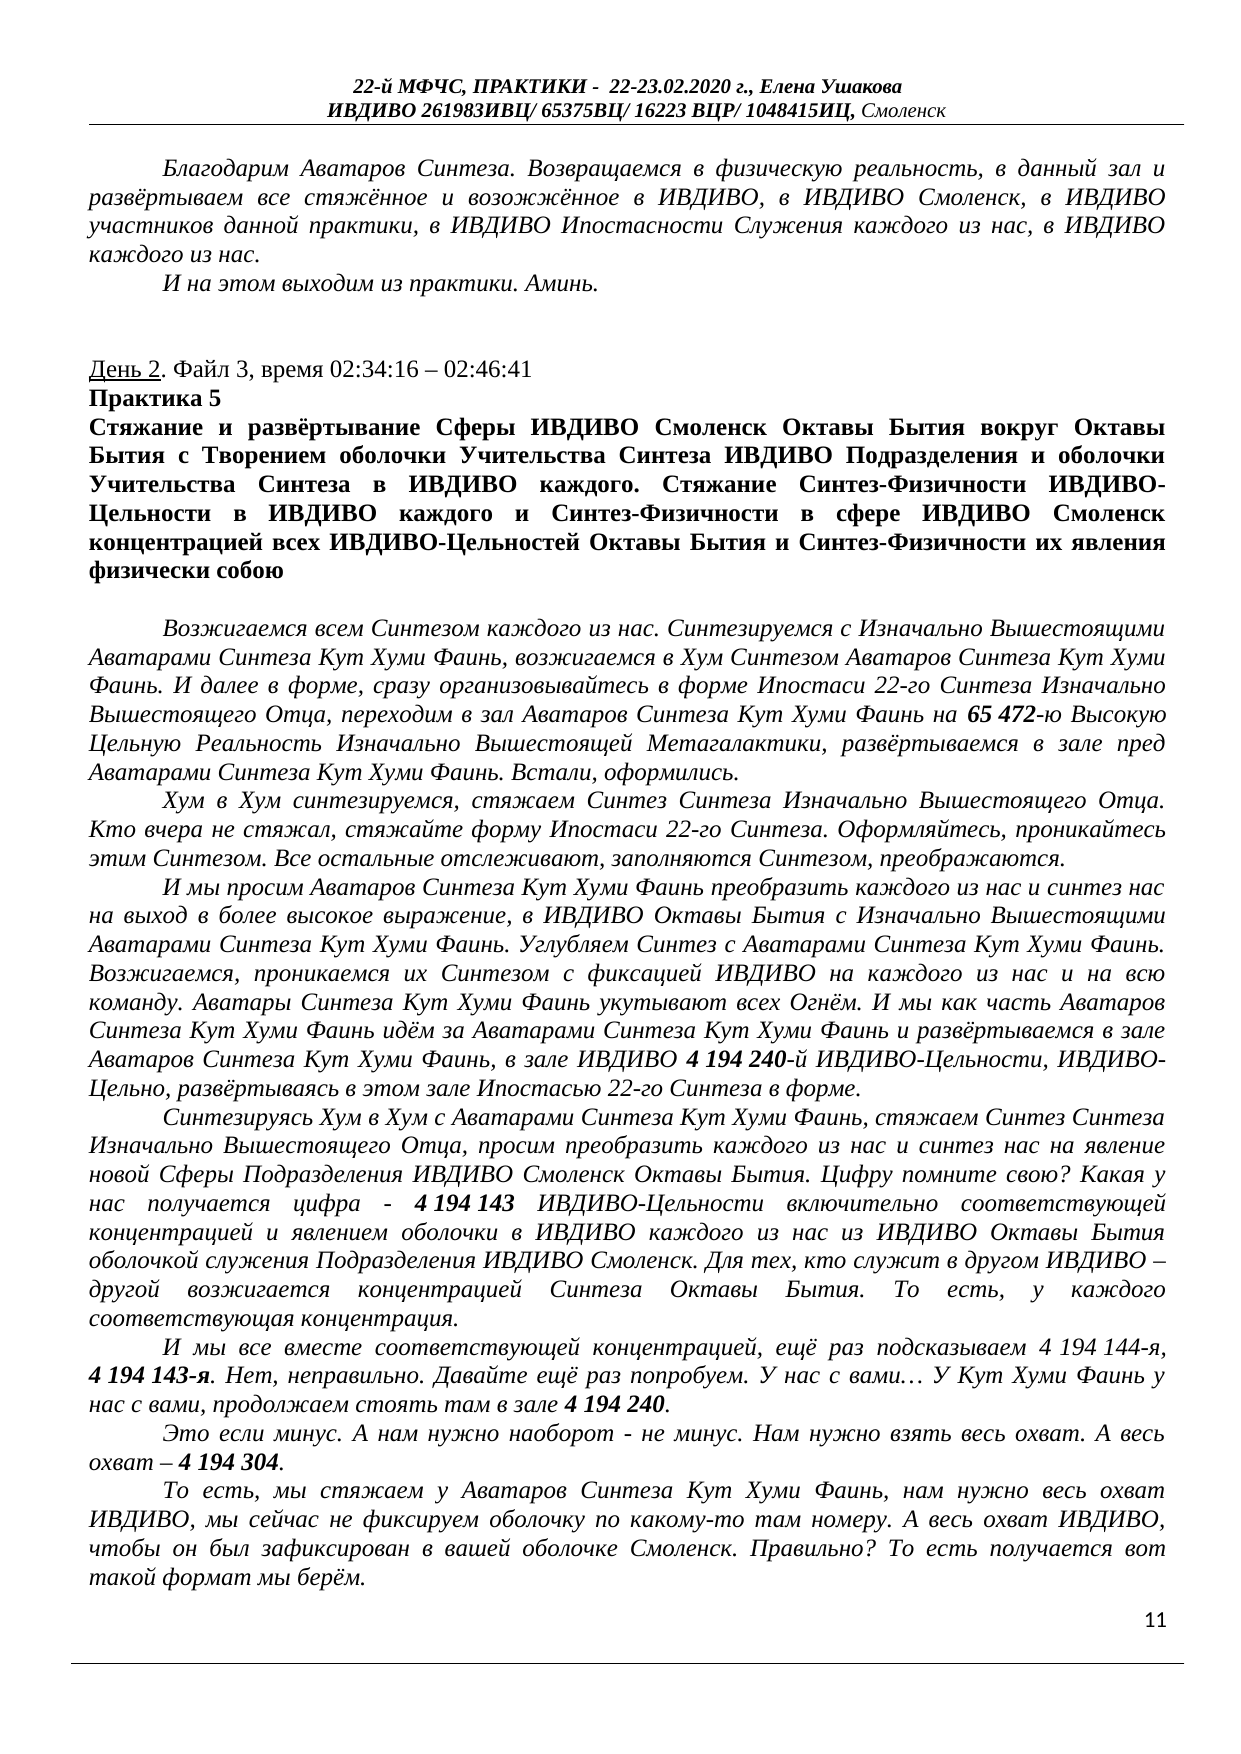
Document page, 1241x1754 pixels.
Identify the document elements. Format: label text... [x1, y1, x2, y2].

text Практика 5 [89, 383, 1167, 412]
text Хум в Хум синтезируемся, стяжаем Синтез Синтеза Изначально Вышестоящего Отца. Кто вчера не стяжал, стяжайте форму Ипостаси 22-го Синтеза. Оформляйтесь, проникайтесь этим Синтезом. Все остальные отслеживают, заполняются Синтезом, преображаются. [89, 786, 1167, 872]
text Благодарим Аватаров Синтеза. Возвращаемся в физическую реальность, в данный зал и развёртываем все стяжённое и возожжённое в ИВДИВО, в ИВДИВО Смоленск, в ИВДИВО участников данной практики, в ИВДИВО Ипостасности Служения каждого из нас, в ИВДИВО каждого из нас. [89, 153, 1167, 268]
text Стяжание и развёртывание Сферы ИВДИВО Смоленск Октавы Бытия вокруг Октавы Бытия с Творением оболочки Учительства Синтеза ИВДИВО Подразделения и оболочки Учительства Синтеза в ИВДИВО каждого. Стяжание Синтез-Физичности ИВДИВО-Цельности в ИВДИВО каждого и Синтез-Физичности в сфере ИВДИВО Смоленск концентрацией всех ИВДИВО-Цельностей Октавы Бытия и Синтез-Физичности их явления физически собою [89, 412, 1167, 584]
text И мы просим Аватаров Синтеза Кут Хуми Фаинь преобразить каждого из нас и синтез нас на выход в более высокое выражение, в ИВДИВО Октавы Бытия с Изначально Вышестоящими Аватарами Синтеза Кут Хуми Фаинь. Углубляем Синтез с Аватарами Синтеза Кут Хуми Фаинь. Возжигаемся, проникаемся их Синтезом с фиксацией ИВДИВО на каждого из нас и на всю команду. Аватары Синтеза Кут Хуми Фаинь укутывают всех Огнём. И мы как часть Аватаров Синтеза Кут Хуми Фаинь идём за Аватарами Синтеза Кут Хуми Фаинь и развёртываемся в зале Аватаров Синтеза Кут Хуми Фаинь, в зале ИВДИВО 4 194 240-й ИВДИВО-Цельности, ИВДИВО-Цельно, развёртываясь в этом зале Ипостасью 22-го Синтеза в форме. [89, 872, 1167, 1102]
text День 2. Файл 3, время 02:34:16 – 02:46:41 [89, 354, 1167, 383]
text И мы все вместе соответствующей концентрацией, ещё раз подсказываем 4 194 144-я, 4 194 143-я. Нет, неправильно. Давайте ещё раз попробуем. У нас с вами… У Кут Хуми Фаинь у нас с вами, продолжаем стоять там в зале 4 194 240. [89, 1332, 1167, 1418]
text Возжигаемся всем Синтезом каждого из нас. Синтезируемся с Изначально Вышестоящими Аватарами Синтеза Кут Хуми Фаинь, возжигаемся в Хум Синтезом Аватаров Синтеза Кут Хуми Фаинь. И далее в форме, сразу организовывайтесь в форме Ипостаси 22-го Синтеза Изначально Вышестоящего Отца, переходим в зал Аватаров Синтеза Кут Хуми Фаинь на 65 472-ю Высокую Цельную Реальность Изначально Вышестоящей Метагалактики, развёртываемся в зале пред Аватарами Синтеза Кут Хуми Фаинь. Встали, оформились. [89, 613, 1167, 786]
text То есть, мы стяжаем у Аватаров Синтеза Кут Хуми Фаинь, нам нужно весь охват ИВДИВО, мы сейчас не фиксируем оболочку по какому-то там номеру. А весь охват ИВДИВО, чтобы он был зафиксирован в вашей оболочке Смоленск. Правильно? То есть получается вот такой формат мы берём. [89, 1476, 1167, 1591]
text И на этом выходим из практики. Аминь. [89, 268, 1167, 297]
text Это если минус. А нам нужно наоборот - не минус. Нам нужно взять весь охват. А весь охват – 4 194 304. [89, 1418, 1167, 1476]
text Синтезируясь Хум в Хум с Аватарами Синтеза Кут Хуми Фаинь, стяжаем Синтез Синтеза Изначально Вышестоящего Отца, просим преобразить каждого из нас и синтез нас на явление новой Сферы Подразделения ИВДИВО Смоленск Октавы Бытия. Цифру помните свою? Какая у нас получается цифра - 4 194 143 ИВДИВО-Цельности включительно соответствующей концентрацией и явлением оболочки в ИВДИВО каждого из нас из ИВДИВО Октавы Бытия оболочкой служения Подразделения ИВДИВО Смоленск. Для тех, кто служит в другом ИВДИВО – другой возжигается концентрацией Синтеза Октавы Бытия. То есть, у каждого соответствующая концентрация. [89, 1102, 1167, 1332]
